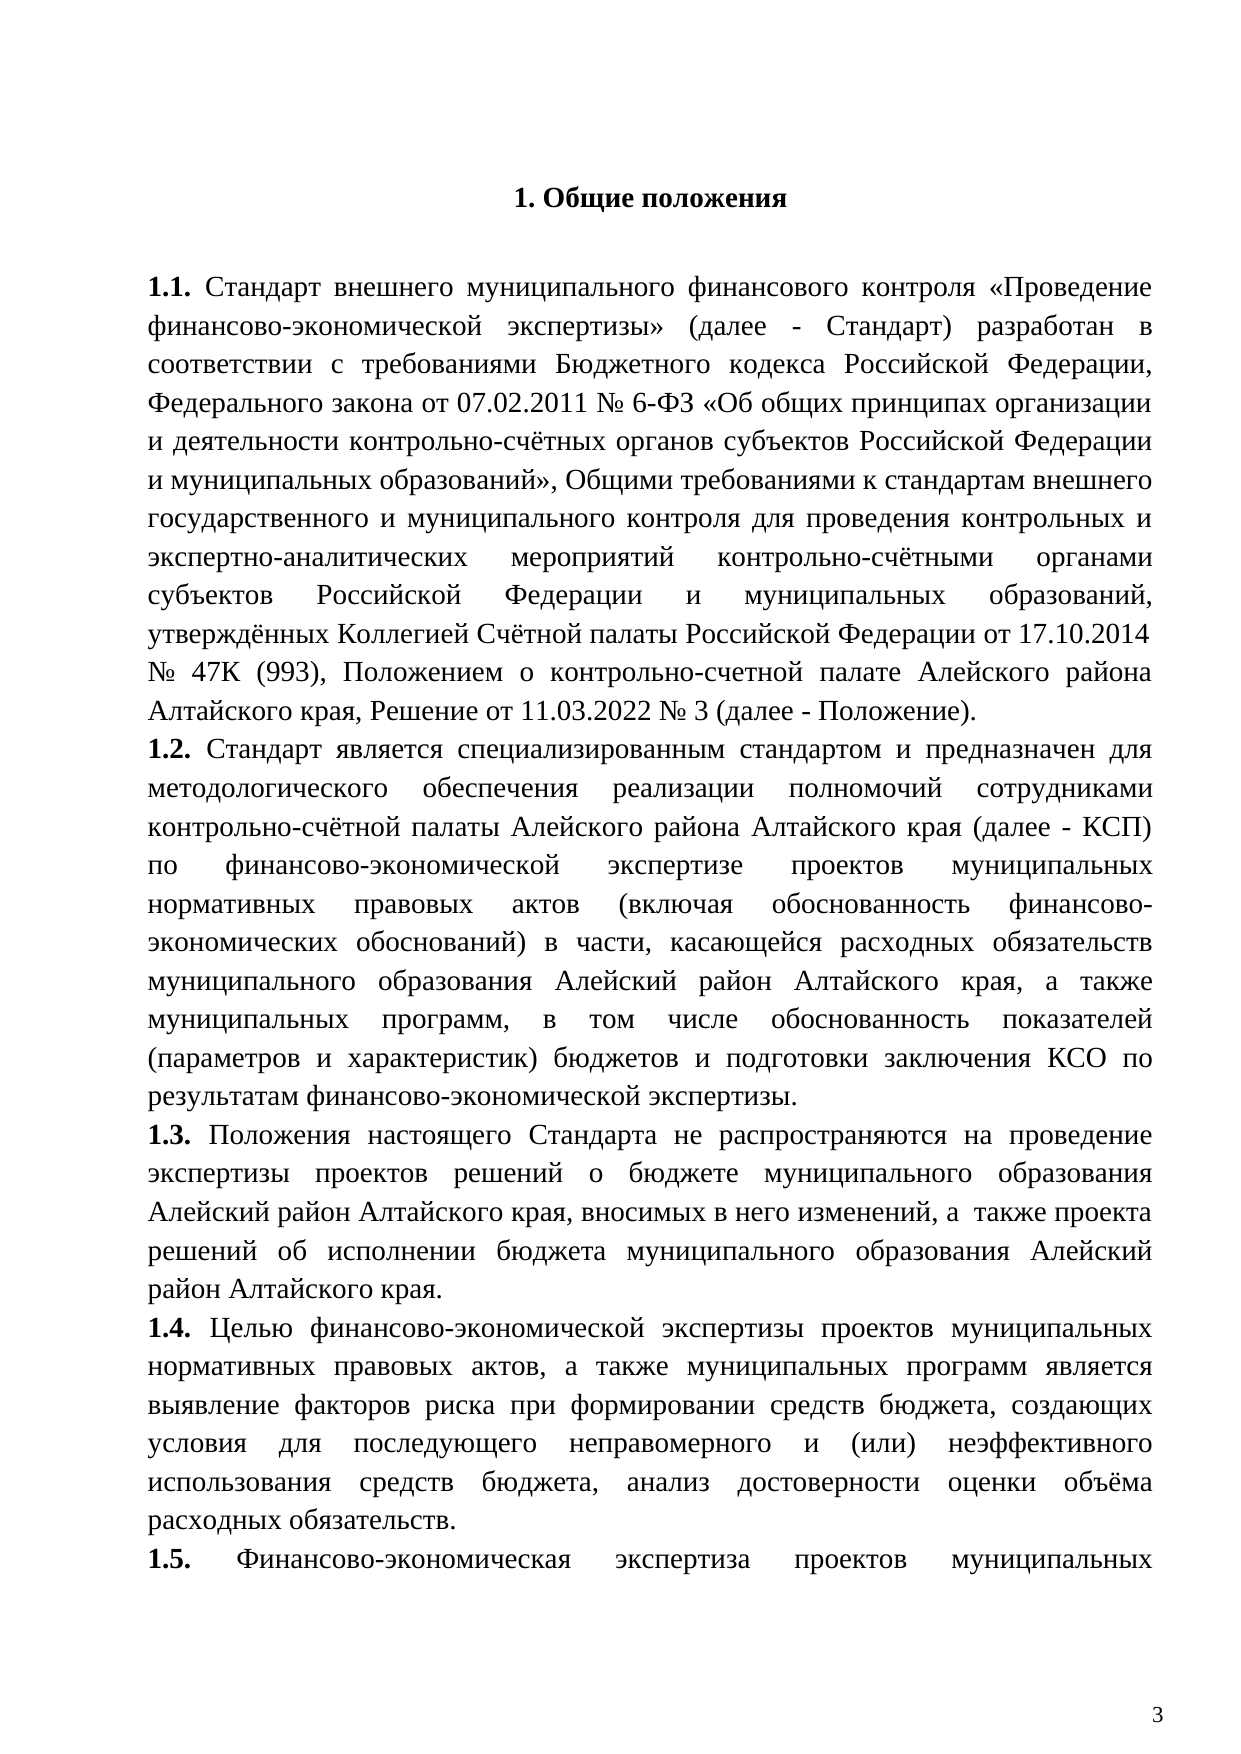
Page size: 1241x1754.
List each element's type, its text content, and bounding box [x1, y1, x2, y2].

list Стандарт внешнего муниципального финансового контроля «Проведение финансово-экономической экспертизы» (далее - Стандарт) разработан в соответствии с требованиями Бюджетного кодекса Российской Федерации, Федерального закона от 07.02.2011 № 6-ФЗ «Об общих принципах организации и деятельности контрольно-счётных органов субъектов Российской Федерации и муниципальных образований», Общими требованиями к стандартам внешнего государственного и муниципального контроля для проведения контрольных и экспертно-аналитических мероприятий контрольно-счётными органами субъектов Российской Федерации и муниципальных образований, утверждённых Коллегией Счётной палаты Российской Федерации от 17.10.2014 [147, 269, 1153, 649]
subtitle Общие положения [513, 180, 1163, 213]
list Положения настоящего Стандарта не распространяются на проведение экспертизы проектов решений о бюджете муниципального образования Алейский район Алтайского края, вносимых в него изменений, а также проекта решений об исполнении бюджета муниципального образования Алейский район Алтайского края. [147, 1117, 1153, 1305]
text № 47К (993), Положением о контрольно-счетной палате Алейского района Алтайского края, Решение от 11.03.2022 № 3 (далее - Положение). [147, 654, 1153, 727]
list Целью финансово-экономической экспертизы проектов муниципальных нормативных правовых актов, а также муниципальных программ является выявление факторов риска при формировании средств бюджета, создающих условия для последующего неправомерного и (или) неэффективного использования средств бюджета, анализ достоверности оценки объёма расходных обязательств. [147, 1310, 1153, 1536]
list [147, 1541, 1152, 1574]
list Стандарт является специализированным стандартом и предназначен для методологического обеспечения реализации полномочий сотрудниками контрольно-счётной палаты Алейского района Алтайского края (далее - КСП) по финансово-экономической экспертизе проектов муниципальных нормативных правовых актов (включая обоснованность финансово- экономических обоснований) в части, касающейся расходных обязательств муниципального образования Алейский район Алтайского края, а также муниципальных программ, в том числе обоснованность показателей (параметров и характеристик) бюджетов и подготовки заключения КСО по результатам финансово-экономической экспертизы. [147, 732, 1153, 1112]
